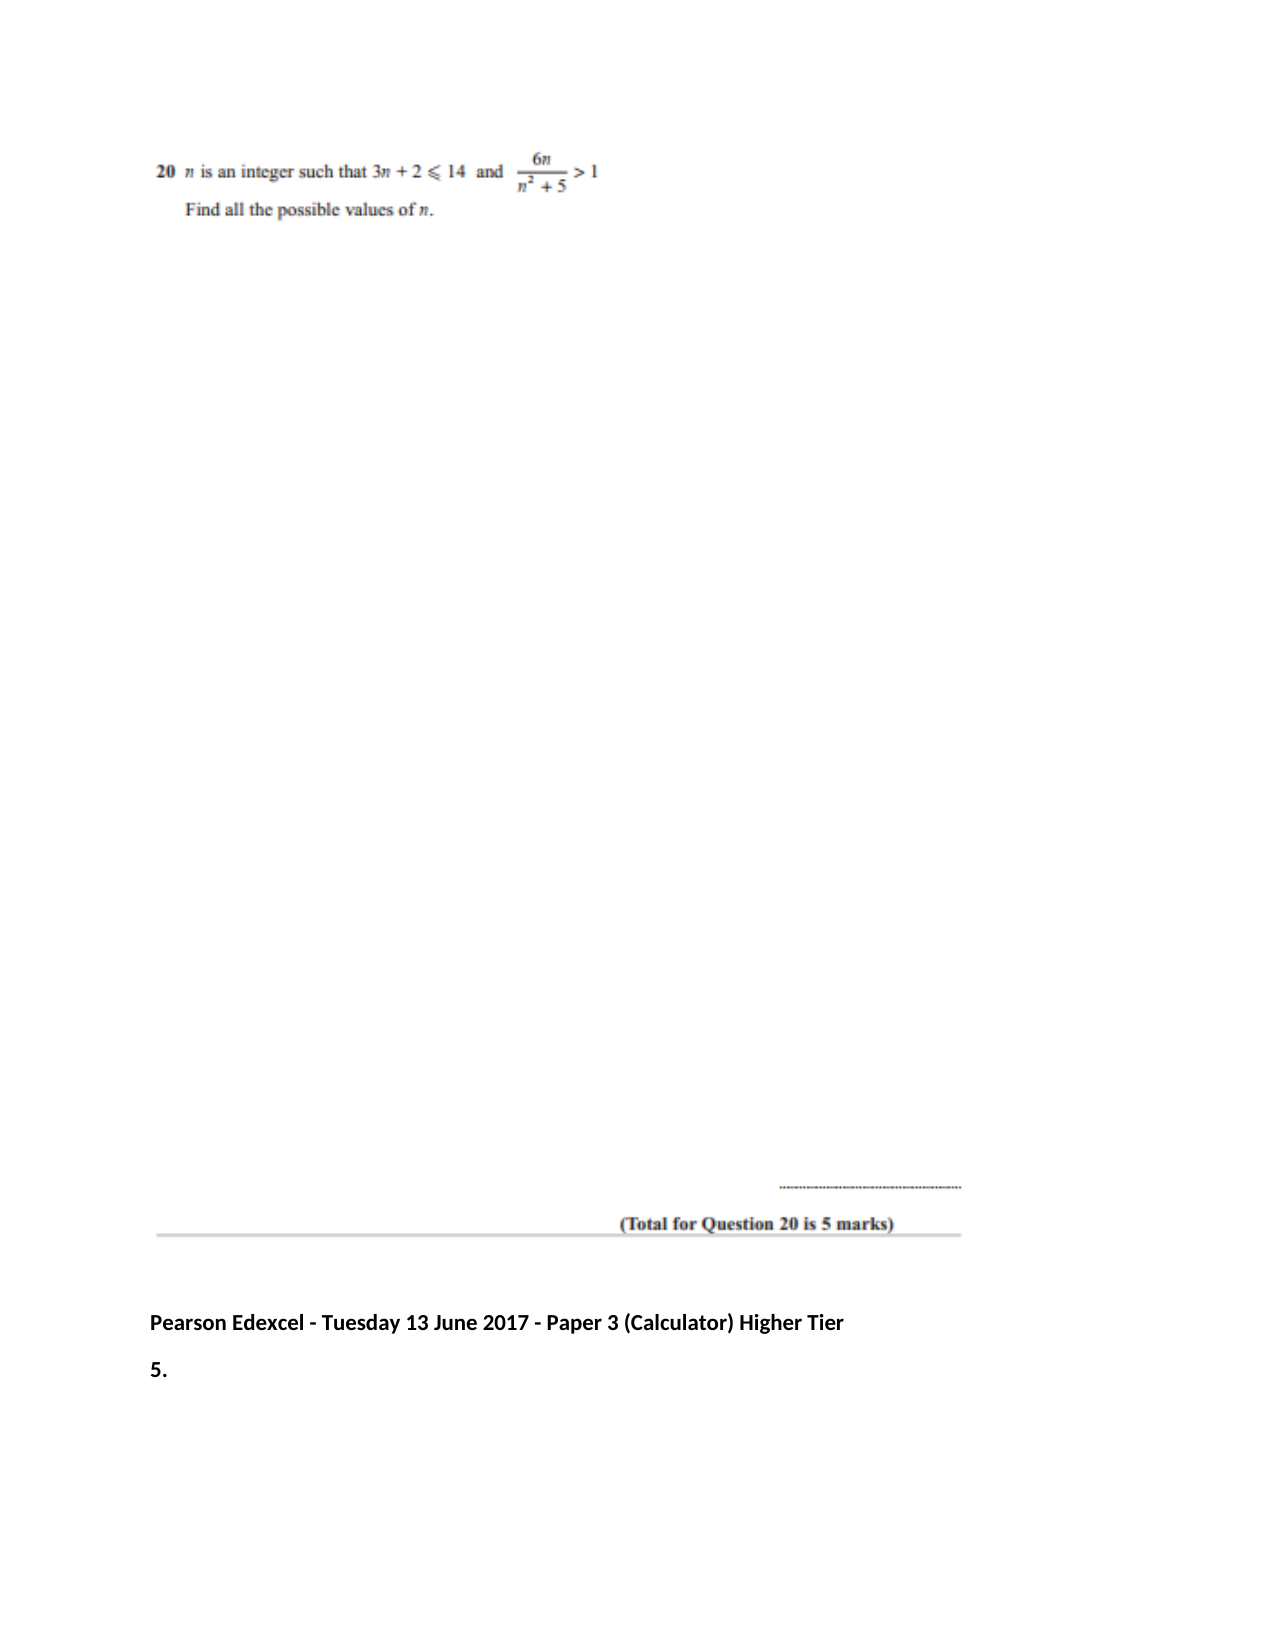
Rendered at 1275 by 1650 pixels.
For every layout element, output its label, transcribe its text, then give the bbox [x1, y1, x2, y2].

picture [150, 150, 964, 1243]
text Pearson Edexcel - Tuesday 13 June 2017 - Paper 3 (Calculator) Higher Tier [150, 1308, 1125, 1336]
text 5. [150, 1355, 1125, 1383]
